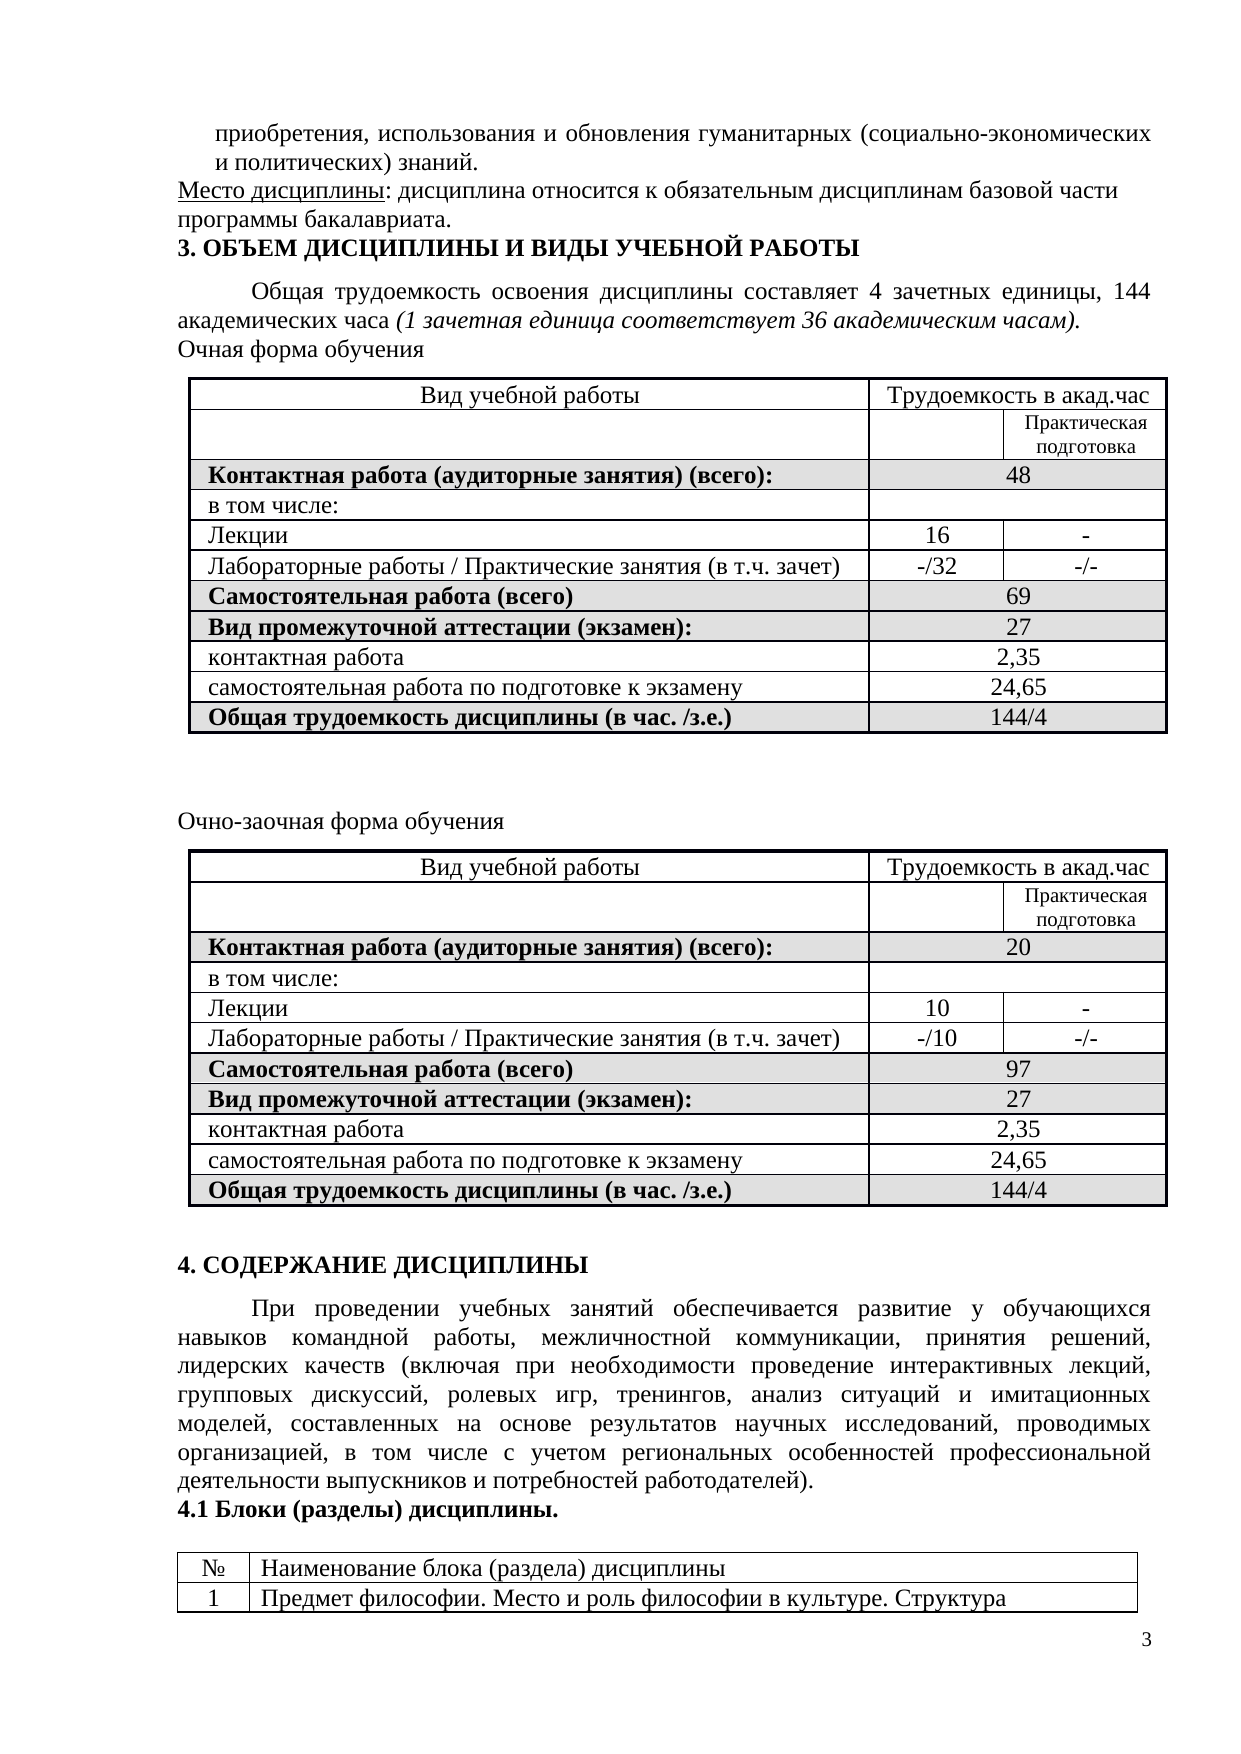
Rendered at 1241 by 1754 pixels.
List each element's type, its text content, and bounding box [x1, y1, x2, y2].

table_cell 144/4 [870, 703, 1165, 731]
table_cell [250, 1583, 1137, 1611]
table_header № [178, 1553, 249, 1582]
table_cell самостоятельная работа по подготовке к экзамену [191, 1145, 868, 1173]
table_cell [870, 410, 1003, 458]
table_cell Лабораторные работы / Практические занятия (в т.ч. зачет) [191, 551, 868, 580]
table_cell 27 [870, 612, 1165, 640]
table_cell -/- [1004, 1023, 1165, 1052]
table_cell 10 [870, 993, 1003, 1022]
table_cell 24,65 [870, 672, 1165, 701]
text 4. Содержание дисциплины [177, 1250, 1152, 1279]
table_cell [870, 490, 1165, 519]
table_header Вид учебной работы [191, 380, 868, 409]
table_cell 2,35 [870, 1115, 1165, 1143]
table_cell -/- [1004, 551, 1165, 580]
table_cell - [1004, 521, 1165, 549]
table_cell Практическая подготовка [1004, 883, 1165, 931]
table_cell Самостоятельная работа (всего) [191, 1054, 868, 1082]
text 3. Объем дисциплины и виды учебной работы [177, 233, 1152, 262]
table_header Наименование блока (раздела) дисциплины [250, 1553, 1137, 1582]
table_cell [191, 410, 868, 458]
table_cell Лекции [191, 993, 868, 1022]
text Очно-заочная форма обучения [177, 806, 1152, 835]
table_cell [870, 883, 1003, 931]
table_cell 48 [870, 460, 1165, 489]
table_cell самостоятельная работа по подготовке к экзамену [191, 672, 868, 701]
table_cell Контактная работа (аудиторные занятия) (всего): [191, 460, 868, 489]
table_cell Контактная работа (аудиторные занятия) (всего): [191, 933, 868, 961]
table_cell Лекции [191, 521, 868, 549]
table_cell 16 [870, 521, 1003, 549]
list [177, 118, 1152, 176]
table_header Трудоемкость в акад.час [870, 380, 1165, 409]
table_cell - [1004, 993, 1165, 1022]
text Очная форма обучения [177, 334, 1152, 362]
table_cell Общая трудоемкость дисциплины (в час. /з.е.) [191, 703, 868, 731]
table_cell 24,65 [870, 1145, 1165, 1173]
table_cell -/32 [870, 551, 1003, 580]
table_cell Лабораторные работы / Практические занятия (в т.ч. зачет) [191, 1023, 868, 1052]
table_cell 2,35 [870, 642, 1165, 671]
text Место дисциплины: дисциплина относится к обязательным дисциплинам базовой части программы бакалавриата. [177, 176, 1152, 233]
table_cell 69 [870, 581, 1165, 610]
table_cell 97 [870, 1054, 1165, 1082]
table_cell в том числе: [191, 490, 868, 519]
table_cell [870, 963, 1165, 992]
table_cell контактная работа [191, 1115, 868, 1143]
table_cell -/10 [870, 1023, 1003, 1052]
text При проведении учебных занятий обеспечивается развитие у обучающихся навыков командной работы, межличностной коммуникации, принятия решений, лидерских качеств (включая при необходимости проведение интерактивных лекций, групповых дискуссий, ролевых игр, тренингов, анализ ситуаций и имитационных моделей, составленных на основе результатов научных исследований, проводимых организацией, в том числе с учетом региональных особенностей профессиональной деятельности выпускников и потребностей работодателей). [177, 1293, 1152, 1494]
table_cell 144/4 [870, 1175, 1165, 1204]
table_cell [191, 883, 868, 931]
text 4.1 Блоки (разделы) дисциплины. [177, 1494, 1152, 1523]
table_cell контактная работа [191, 642, 868, 671]
table_cell в том числе: [191, 963, 868, 992]
table_cell Практическая подготовка [1004, 410, 1165, 458]
table_cell Общая трудоемкость дисциплины (в час. /з.е.) [191, 1175, 868, 1204]
text Общая трудоемкость освоения дисциплины составляет 4 зачетных единицы, 144 академических часа (1 зачетная единица соответствует 36 академическим часам). [177, 276, 1152, 334]
table_cell Самостоятельная работа (всего) [191, 581, 868, 610]
table_header Трудоемкость в акад.час [870, 853, 1165, 881]
table_cell 20 [870, 933, 1165, 961]
table_cell Вид промежуточной аттестации (экзамен): [191, 1084, 868, 1113]
table_cell Вид промежуточной аттестации (экзамен): [191, 612, 868, 640]
table_cell 1 [178, 1583, 249, 1611]
table_header Вид учебной работы [191, 853, 868, 881]
table_cell 27 [870, 1084, 1165, 1113]
